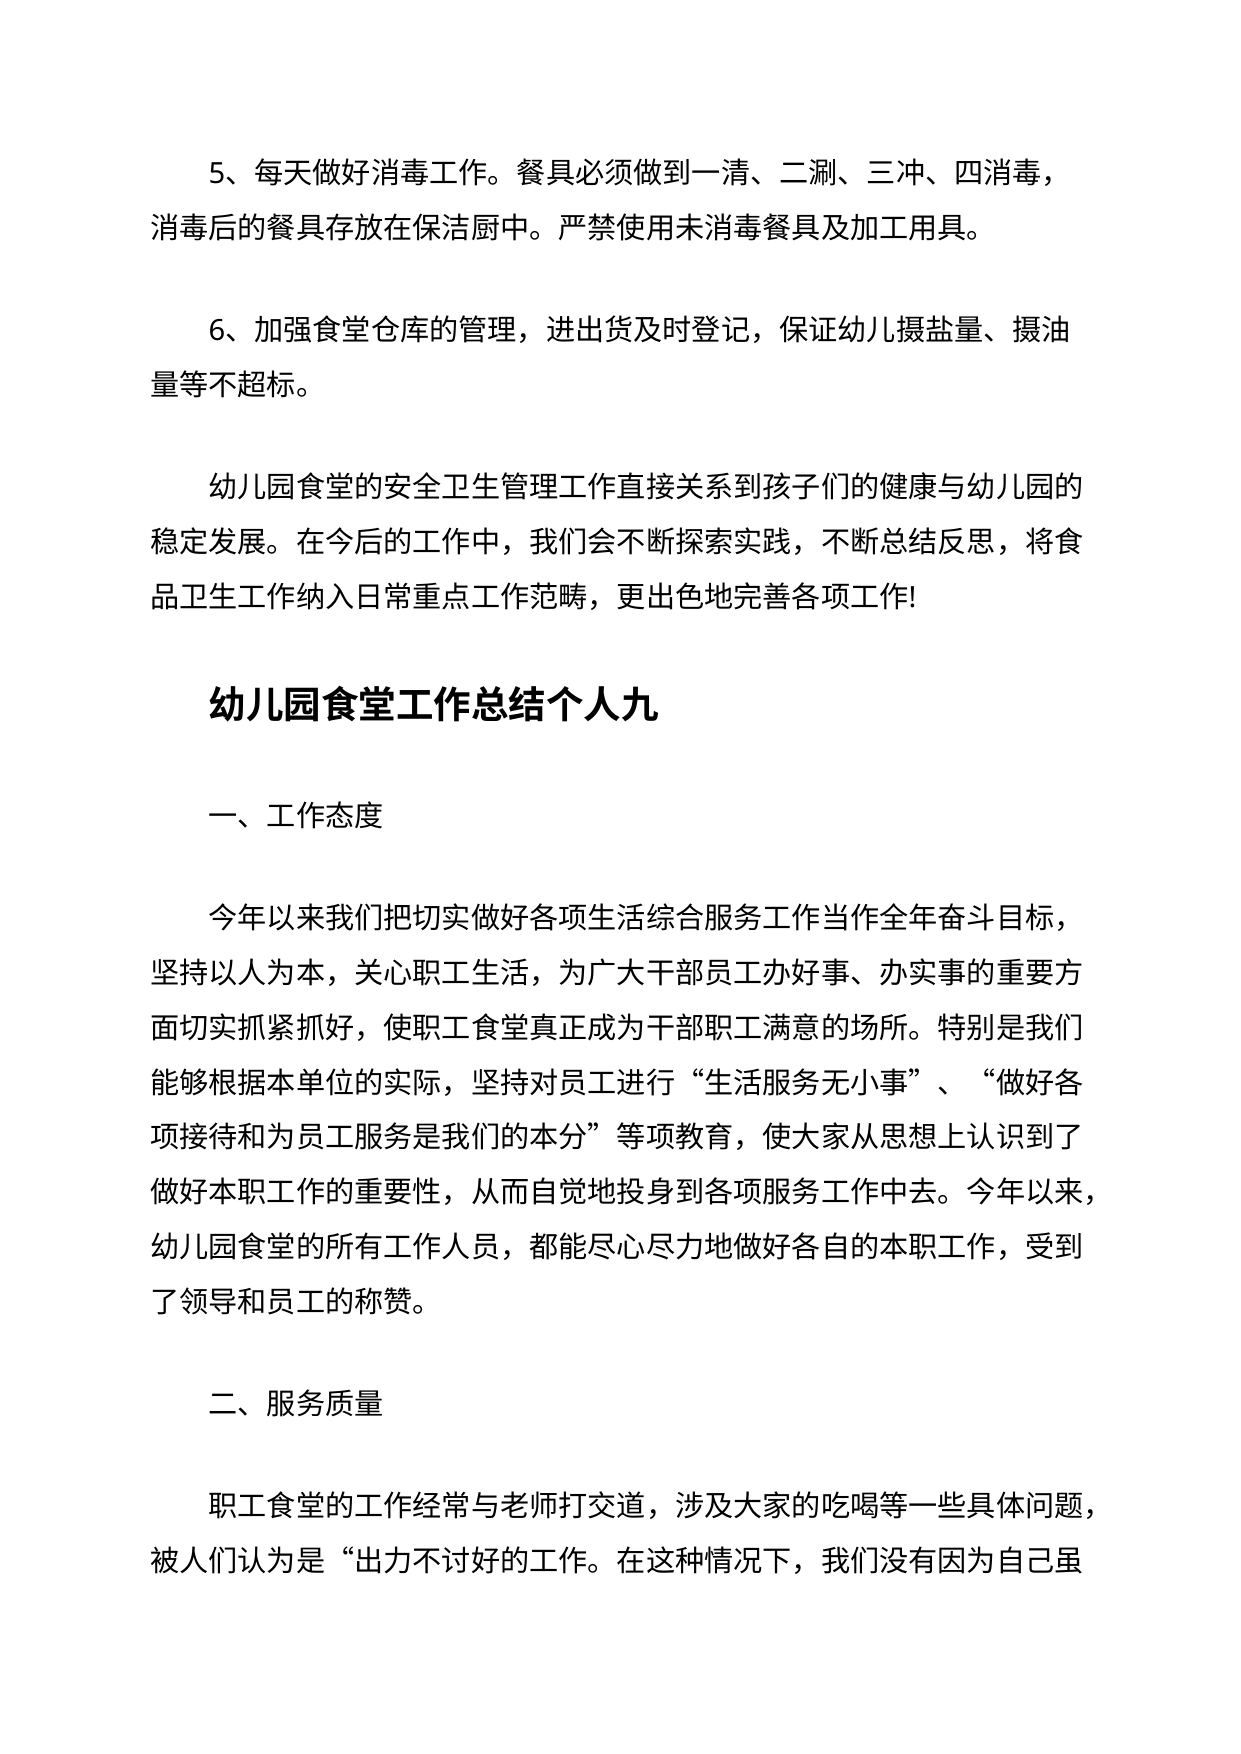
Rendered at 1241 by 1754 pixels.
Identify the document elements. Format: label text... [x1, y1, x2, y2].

text 幼儿园食堂的安全卫生管理工作直接关系到孩子们的健康与幼儿园的稳定发展。在今后的工作中，我们会不断探索实践，不断总结反思，将食品卫生工作纳入日常重点工作范畴，更出色地完善各项工作! [150, 463, 1090, 616]
text 一、工作态度 [150, 793, 1090, 835]
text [150, 1482, 1090, 1579]
text 5、每天做好消毒工作。餐具必须做到一清、二涮、三冲、四消毒，消毒后的餐具存放在保洁厨中。严禁使用未消毒餐具及加工用具。 [150, 150, 1090, 247]
text 幼儿园食堂工作总结个人九 [150, 675, 1090, 729]
text 二、服务质量 [150, 1381, 1090, 1423]
text 6、加强食堂仓库的管理，进出货及时登记，保证幼儿摄盐量、摄油量等不超标。 [150, 307, 1090, 404]
text 今年以来我们把切实做好各项生活综合服务工作当作全年奋斗目标，坚持以人为本，关心职工生活，为广大干部员工办好事、办实事的重要方面切实抓紧抓好，使职工食堂真正成为干部职工满意的场所。特别是我们能够根据本单位的实际，坚持对员工进行“生活服务无小事”、“做好各项接待和为员工服务是我们的本分”等项教育，使大家从思想上认识到了做好本职工作的重要性，从而自觉地投身到各项服务工作中去。今年以来，幼儿园食堂的所有工作人员，都能尽心尽力地做好各自的本职工作，受到了领导和员工的称赞。 [150, 894, 1090, 1321]
